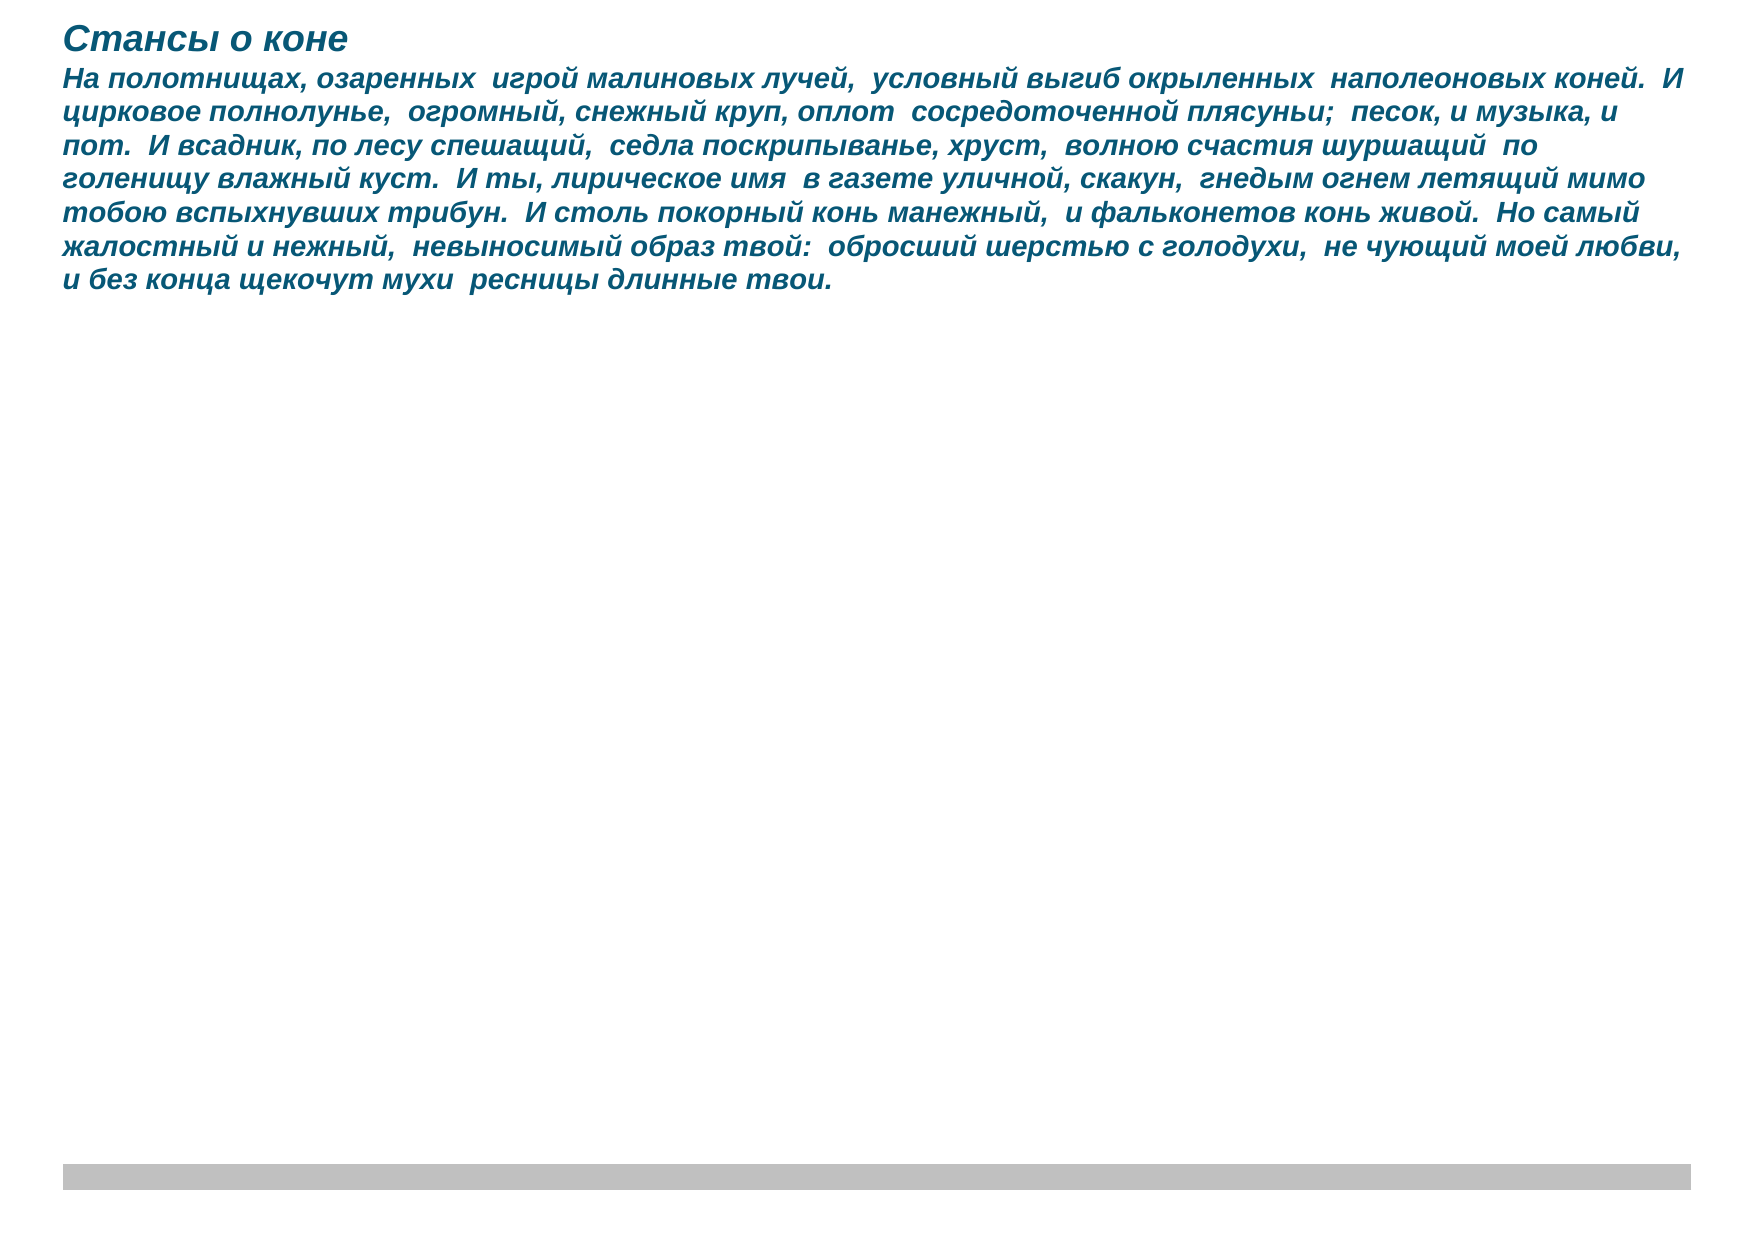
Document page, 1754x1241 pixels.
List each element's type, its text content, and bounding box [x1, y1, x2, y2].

subtitle Стансы о коне [62, 17, 1691, 60]
text На полотнищах, озаренных [62, 61, 1691, 296]
